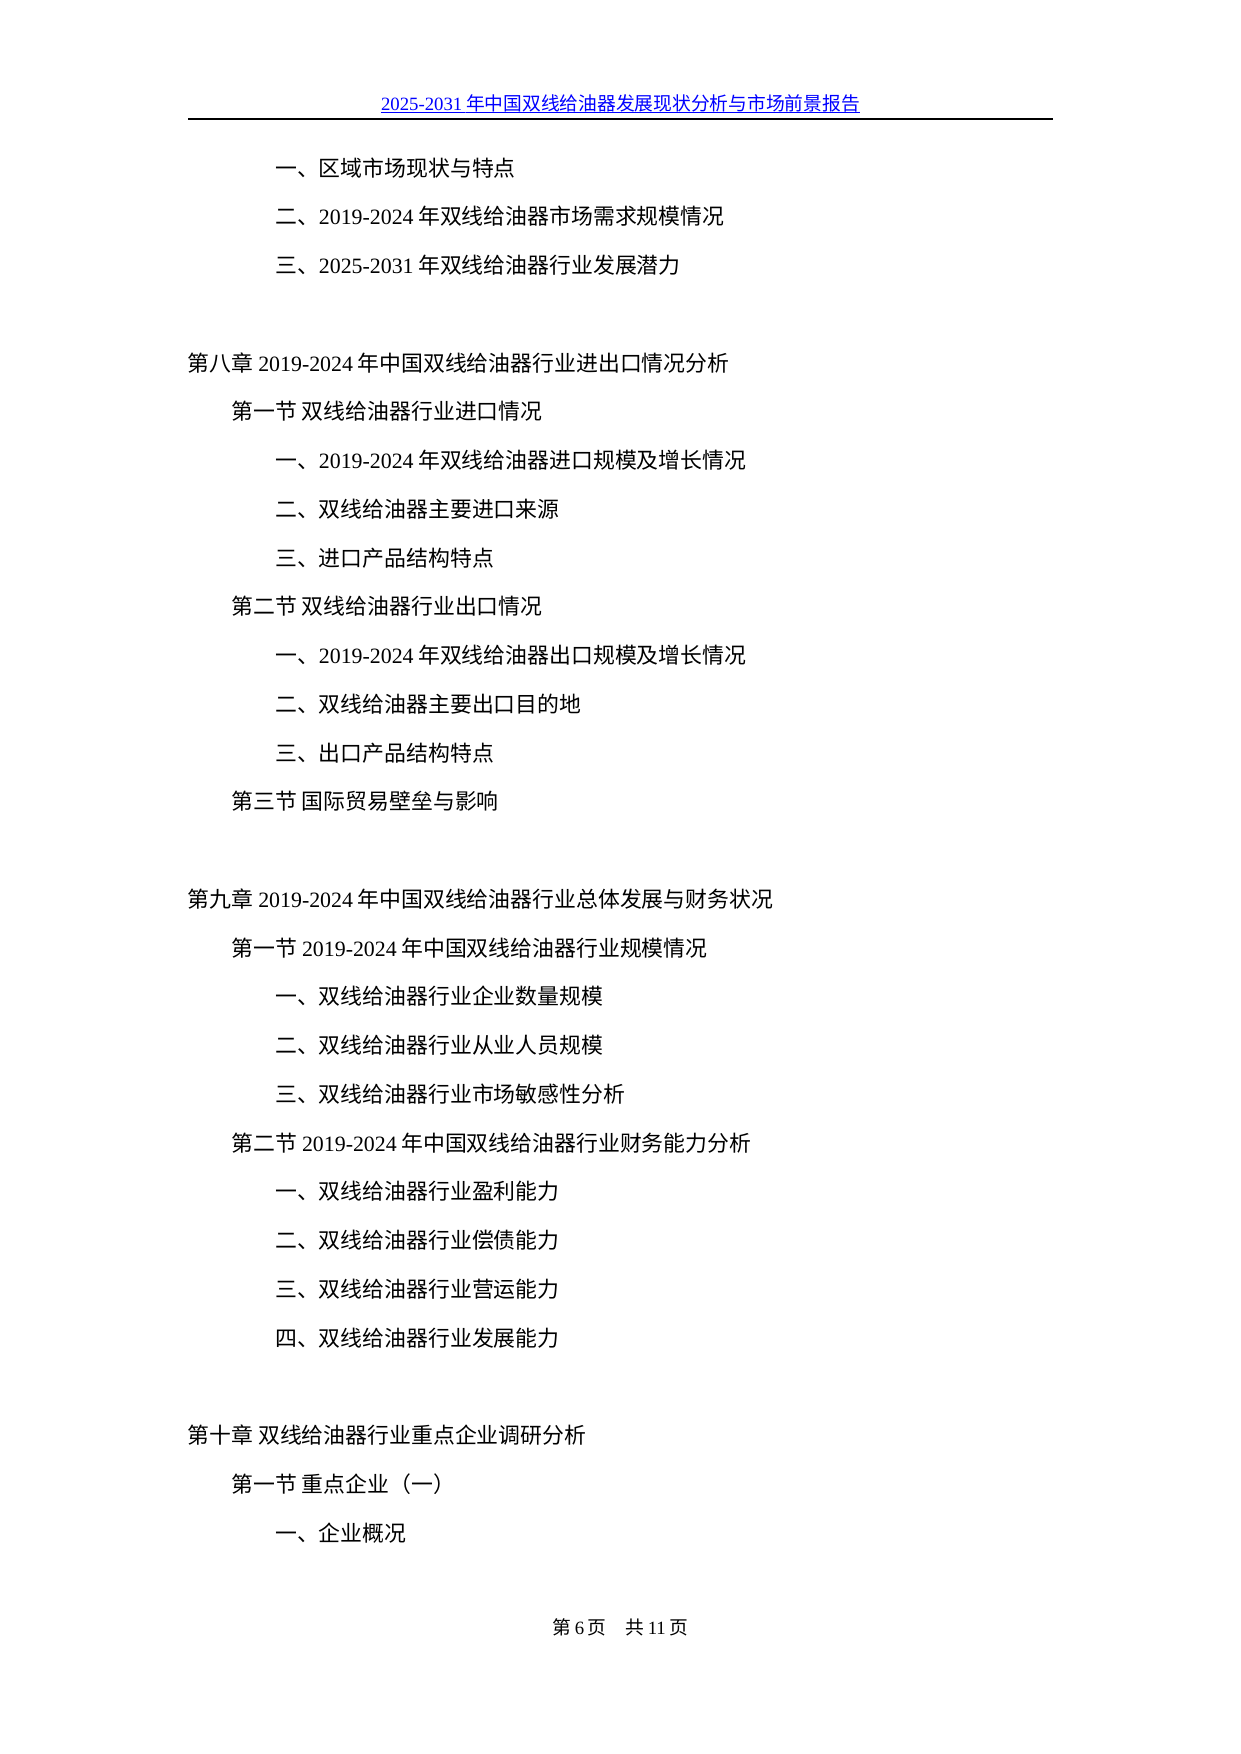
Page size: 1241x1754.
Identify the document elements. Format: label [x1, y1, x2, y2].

text [187, 150, 1053, 1548]
